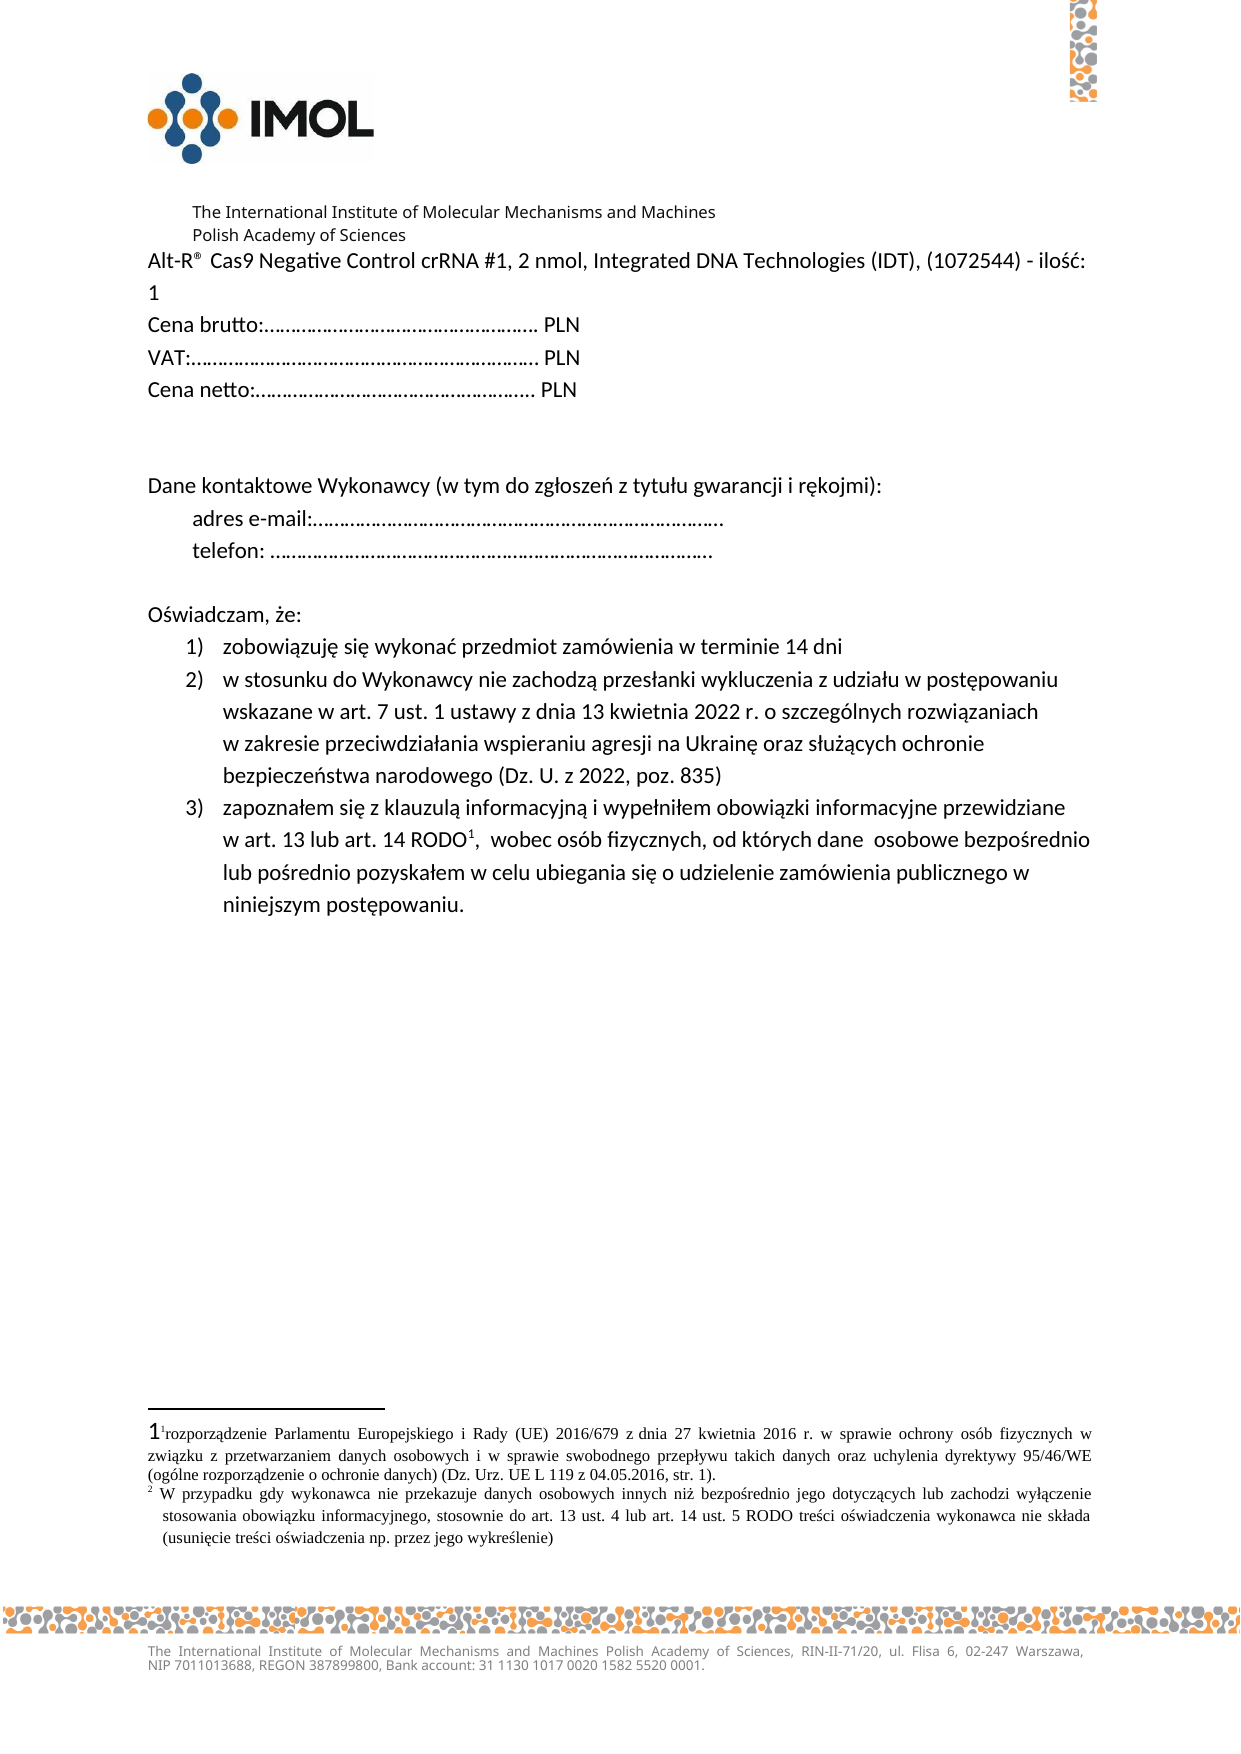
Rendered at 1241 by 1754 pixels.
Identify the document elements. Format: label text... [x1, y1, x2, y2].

text Oświadczam, że: [148, 600, 1093, 628]
list zapoznałem się z klauzulą informacyjną i wypełniłem obowiązki informacyjne przewidziane w art. 13 lub art. 14 RODO, wobec osób fizycznych, od których dane osobowe bezpośrednio lub pośrednio pozyskałem w celu ubiegania się o udzielenie zamówienia publicznego w niniejszym postępowaniu. [185, 793, 1093, 918]
text Dane kontaktowe Wykonawcy (w tym do zgłoszeń z tytułu gwarancji i rękojmi): [148, 472, 1093, 499]
text Cena netto:…………………………………………….. PLN [148, 375, 1093, 403]
picture [1070, 0, 1097, 101]
text Cena brutto:……………………………………………. PLN [148, 311, 1093, 339]
picture [3, 1605, 1240, 1634]
picture [147, 73, 374, 164]
list w stosunku do Wykonawcy nie zachodzą przesłanki wykluczenia z udziału w postępowaniu wskazane w art. 7 ust. 1 ustawy z dnia 13 kwietnia 2022 r. o szczególnych rozwiązaniach w zakresie przeciwdziałania wspieraniu agresji na Ukrainę oraz służących ochronie bezpieczeństwa narodowego (Dz. U. z 2022, poz. 835) [185, 665, 1093, 789]
text Alt-R® Cas9 Negative Control crRNA #1, 2 nmol, Integrated DNA Technologies (IDT), (1072544) - ilość: 1 [148, 246, 1093, 306]
list zobowiązuję się wykonać przedmiot zamówienia w terminie 14 dni [185, 632, 1093, 661]
text VAT:………………………………………………………… PLN [148, 343, 1093, 371]
text telefon: ………………………………………………………………………… [192, 536, 1093, 564]
text adres e-mail:…………………………………………………………………… [192, 504, 1093, 532]
